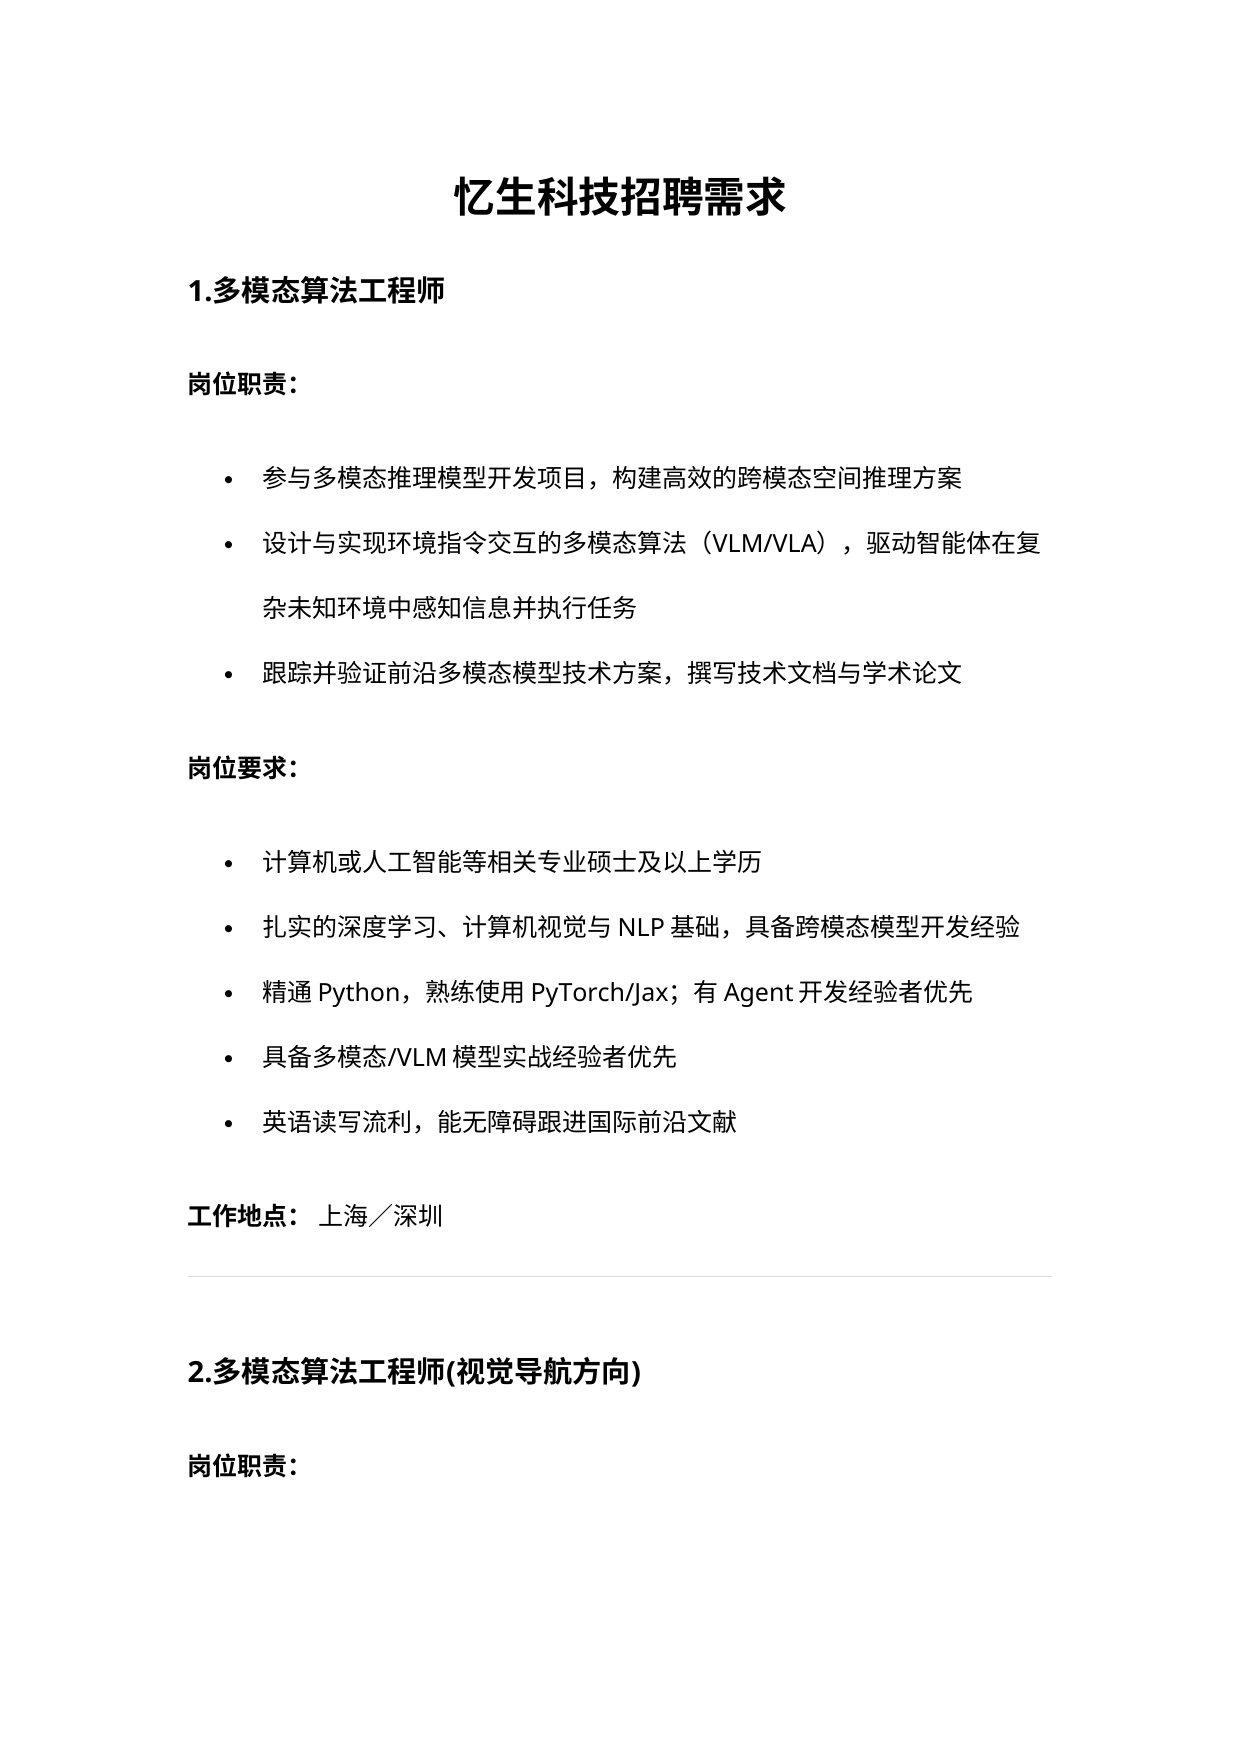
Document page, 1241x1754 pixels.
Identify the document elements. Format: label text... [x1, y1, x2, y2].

list 扎实的深度学习、计算机视觉与NLP基础，具备跨模态模型开发经验 [225, 893, 1053, 958]
text 岗位职责： [187, 350, 1053, 415]
list 参与多模态推理模型开发项目，构建高效的跨模态空间推理方案 [225, 444, 1053, 509]
text 1.多模态算法工程师 [187, 256, 1053, 321]
list 具备多模态/VLM模型实战经验者优先 [225, 1023, 1053, 1088]
text 忆生科技招聘需求 [187, 162, 1053, 227]
list 英语读写流利，能无障碍跟进国际前沿文献 [225, 1088, 1053, 1153]
list 计算机或人工智能等相关专业硕士及以上学历 [225, 828, 1053, 893]
list 跟踪并验证前沿多模态模型技术方案，撰写技术文档与学术论文 [225, 639, 1053, 704]
list 设计与实现环境指令交互的多模态算法（VLM/VLA），驱动智能体在复杂未知环境中感知信息并执行任务 [225, 509, 1053, 639]
text 2.多模态算法工程师(视觉导航方向) [187, 1338, 1053, 1403]
text 岗位职责： [187, 1432, 1053, 1497]
list 精通Python，熟练使用PyTorch/Jax；有Agent开发经验者优先 [225, 958, 1053, 1023]
text 岗位要求： [187, 734, 1053, 799]
text 工作地点： 上海／深圳 [187, 1182, 1053, 1247]
